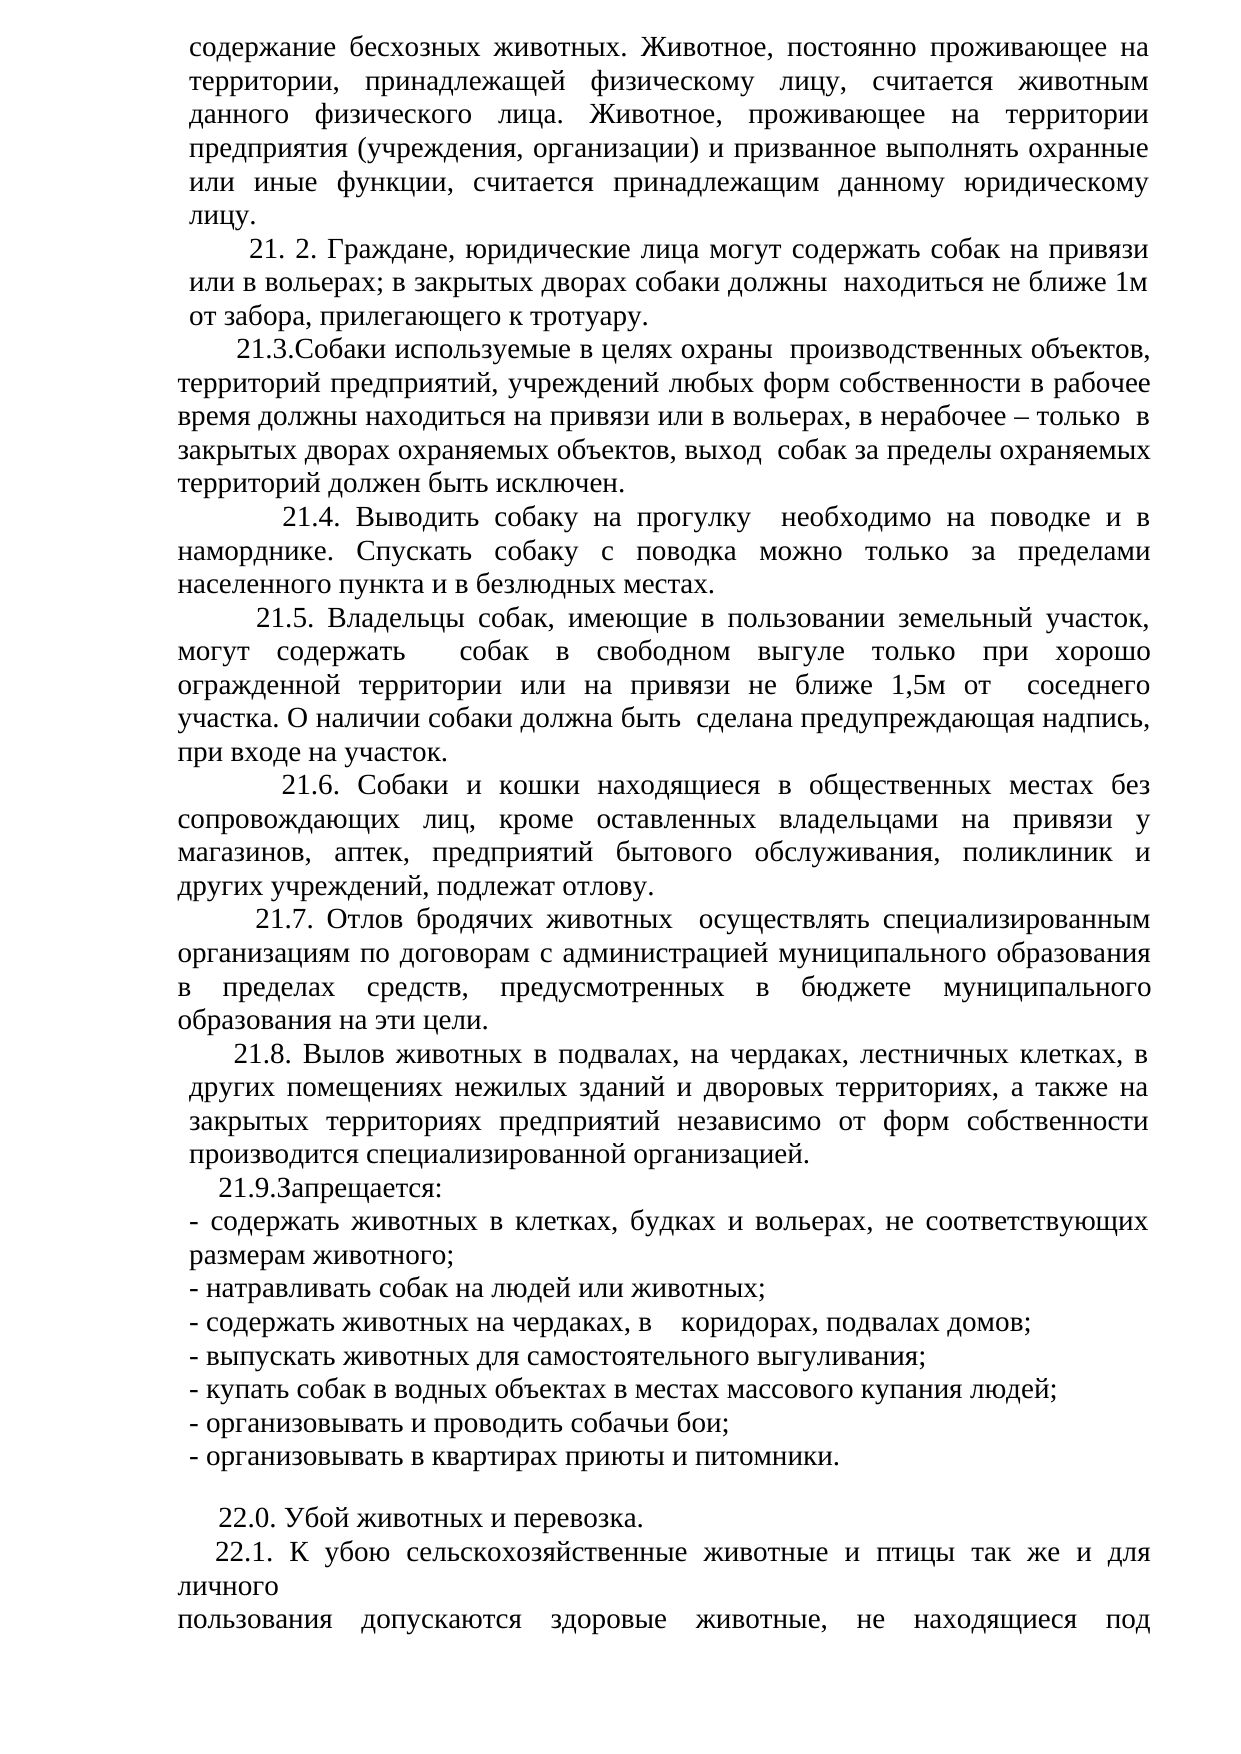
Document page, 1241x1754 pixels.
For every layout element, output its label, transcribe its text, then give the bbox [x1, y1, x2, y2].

text - купать собак в водных объектах в местах массового купания людей; [189, 1371, 1152, 1405]
text 21.4. Выводить собаку на прогулку необходимо на поводке и в наморднике. Спускать собаку с поводка можно только за пределами населенного пункта и в безлюдных местах. [177, 499, 1152, 600]
text - выпускать животных для самостоятельного выгуливания; [189, 1338, 1152, 1371]
text - содержать животных на чердаках, в коридорах, подвалах домов; [189, 1304, 1149, 1338]
text 21.7. Отлов бродячих животных осуществлять специализированным организациям по договорам с администрацией муниципального образования в пределах средств, предусмотренных в бюджете муниципального образования на эти цели. [177, 902, 1152, 1036]
text 21.5. Владельцы собак, имеющие в пользовании земельный участок, могут содержать собак в свободном выгуле только при хорошо огражденной территории или на привязи не ближе 1,5м от соседнего участка. О наличии собаки должна быть сделана предупреждающая надпись, при входе на участок. [177, 600, 1152, 767]
text - содержать животных в клетках, будках и вольерах, не соответствующих размерам животного; [189, 1203, 1149, 1271]
text 21. 2. Граждане, юридические лица могут содержать собак на привязи или в вольерах; в закрытых дворах собаки должны находиться не ближе 1м от забора, прилегающего к тротуару. [189, 231, 1149, 331]
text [189, 29, 1149, 231]
text - организовывать в квартирах приюты и питомники. [189, 1438, 1152, 1472]
text 21.6. Собаки и кошки находящиеся в общественных местах без сопровождающих лиц, кроме оставленных владельцами на привязи у магазинов, аптек, предприятий бытового обслуживания, поликлиник и других учреждений, подлежат отлову. [177, 767, 1152, 902]
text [177, 1534, 1152, 1635]
text - натравливать собак на людей или животных; [189, 1271, 1152, 1304]
text 21.3.Собаки используемые в целях охраны производственных объектов, территорий предприятий, учреждений любых форм собственности в рабочее время должны находиться на привязи или в вольерах, в нерабочее – только в закрытых дворах охраняемых объектов, выход собак за пределы охраняемых территорий должен быть исключен. [177, 331, 1152, 499]
text 21.9.Запрещается: [189, 1170, 1149, 1203]
text 22.0. Убой животных и перевозка. [189, 1501, 1149, 1534]
text 21.8. Вылов животных в подвалах, на чердаках, лестничных клетках, в других помещениях нежилых зданий и дворовых территориях, а также на закрытых территориях предприятий независимо от форм собственности производится специализированной организацией. [189, 1036, 1149, 1170]
text - организовывать и проводить собачьи бои; [189, 1405, 1152, 1438]
